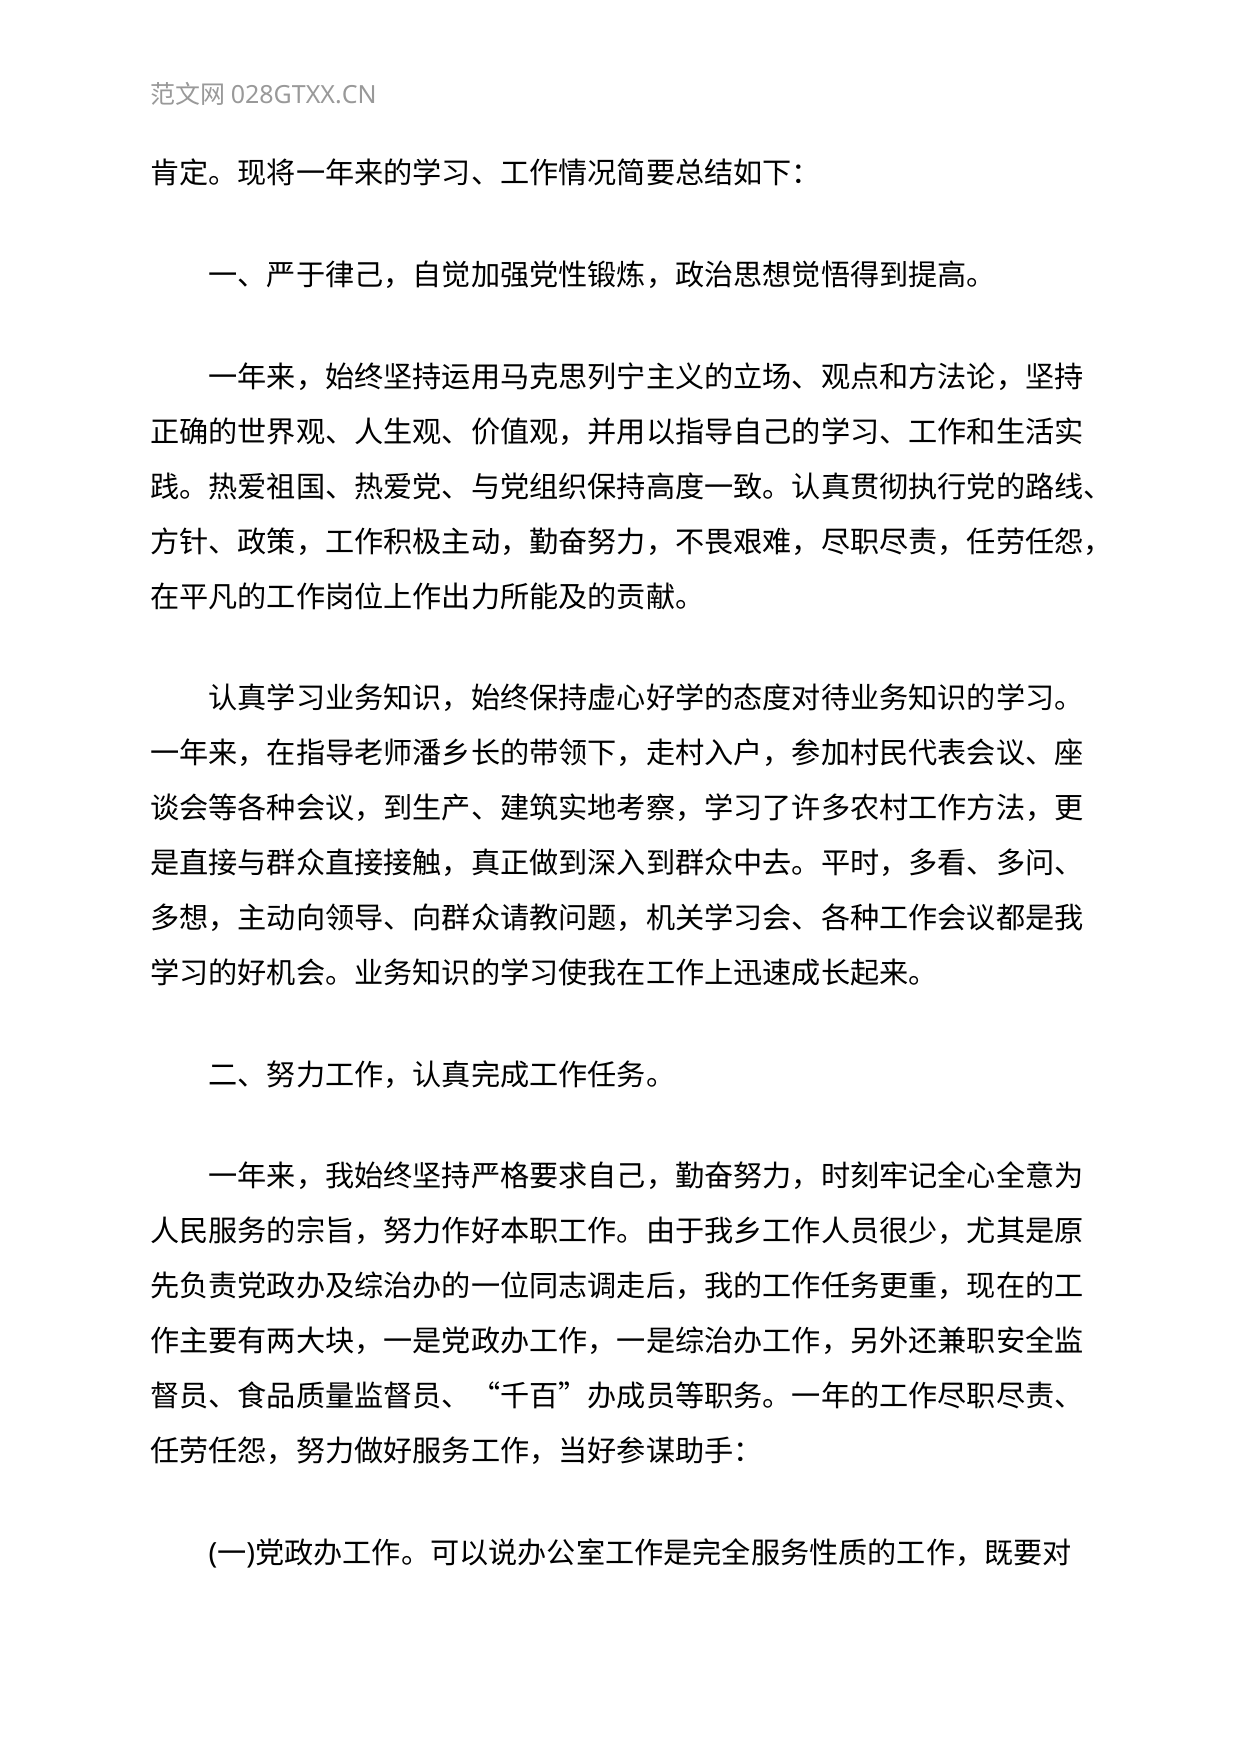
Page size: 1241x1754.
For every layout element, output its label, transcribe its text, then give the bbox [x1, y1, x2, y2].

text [150, 150, 1090, 192]
text 一、严于律己，自觉加强党性锻炼，政治思想觉悟得到提高。 [150, 252, 1090, 294]
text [150, 1529, 1090, 1572]
text 认真学习业务知识，始终保持虚心好学的态度对待业务知识的学习。一年来，在指导老师潘乡长的带领下，走村入户，参加村民代表会议、座谈会等各种会议，到生产、建筑实地考察，学习了许多农村工作方法，更是直接与群众直接接触，真正做到深入到群众中去。平时，多看、多问、多想，主动向领导、向群众请教问题，机关学习会、各种工作会议都是我学习的好机会。业务知识的学习使我在工作上迅速成长起来。 [150, 675, 1090, 992]
text 二、努力工作，认真完成工作任务。 [150, 1051, 1090, 1093]
text 一年来，始终坚持运用马克思列宁主义的立场、观点和方法论，坚持正确的世界观、人生观、价值观，并用以指导自己的学习、工作和生活实践。热爱祖国、热爱党、与党组织保持高度一致。认真贯彻执行党的路线、方针、政策，工作积极主动，勤奋努力，不畏艰难，尽职尽责，任劳任怨，在平凡的工作岗位上作出力所能及的贡献。 [150, 353, 1090, 615]
text 一年来，我始终坚持严格要求自己，勤奋努力，时刻牢记全心全意为人民服务的宗旨，努力作好本职工作。由于我乡工作人员很少，尤其是原先负责党政办及综治办的一位同志调走后，我的工作任务更重，现在的工作主要有两大块，一是党政办工作，一是综治办工作，另外还兼职安全监督员、食品质量监督员、“千百”办成员等职务。一年的工作尽职尽责、任劳任怨，努力做好服务工作，当好参谋助手： [150, 1153, 1090, 1470]
